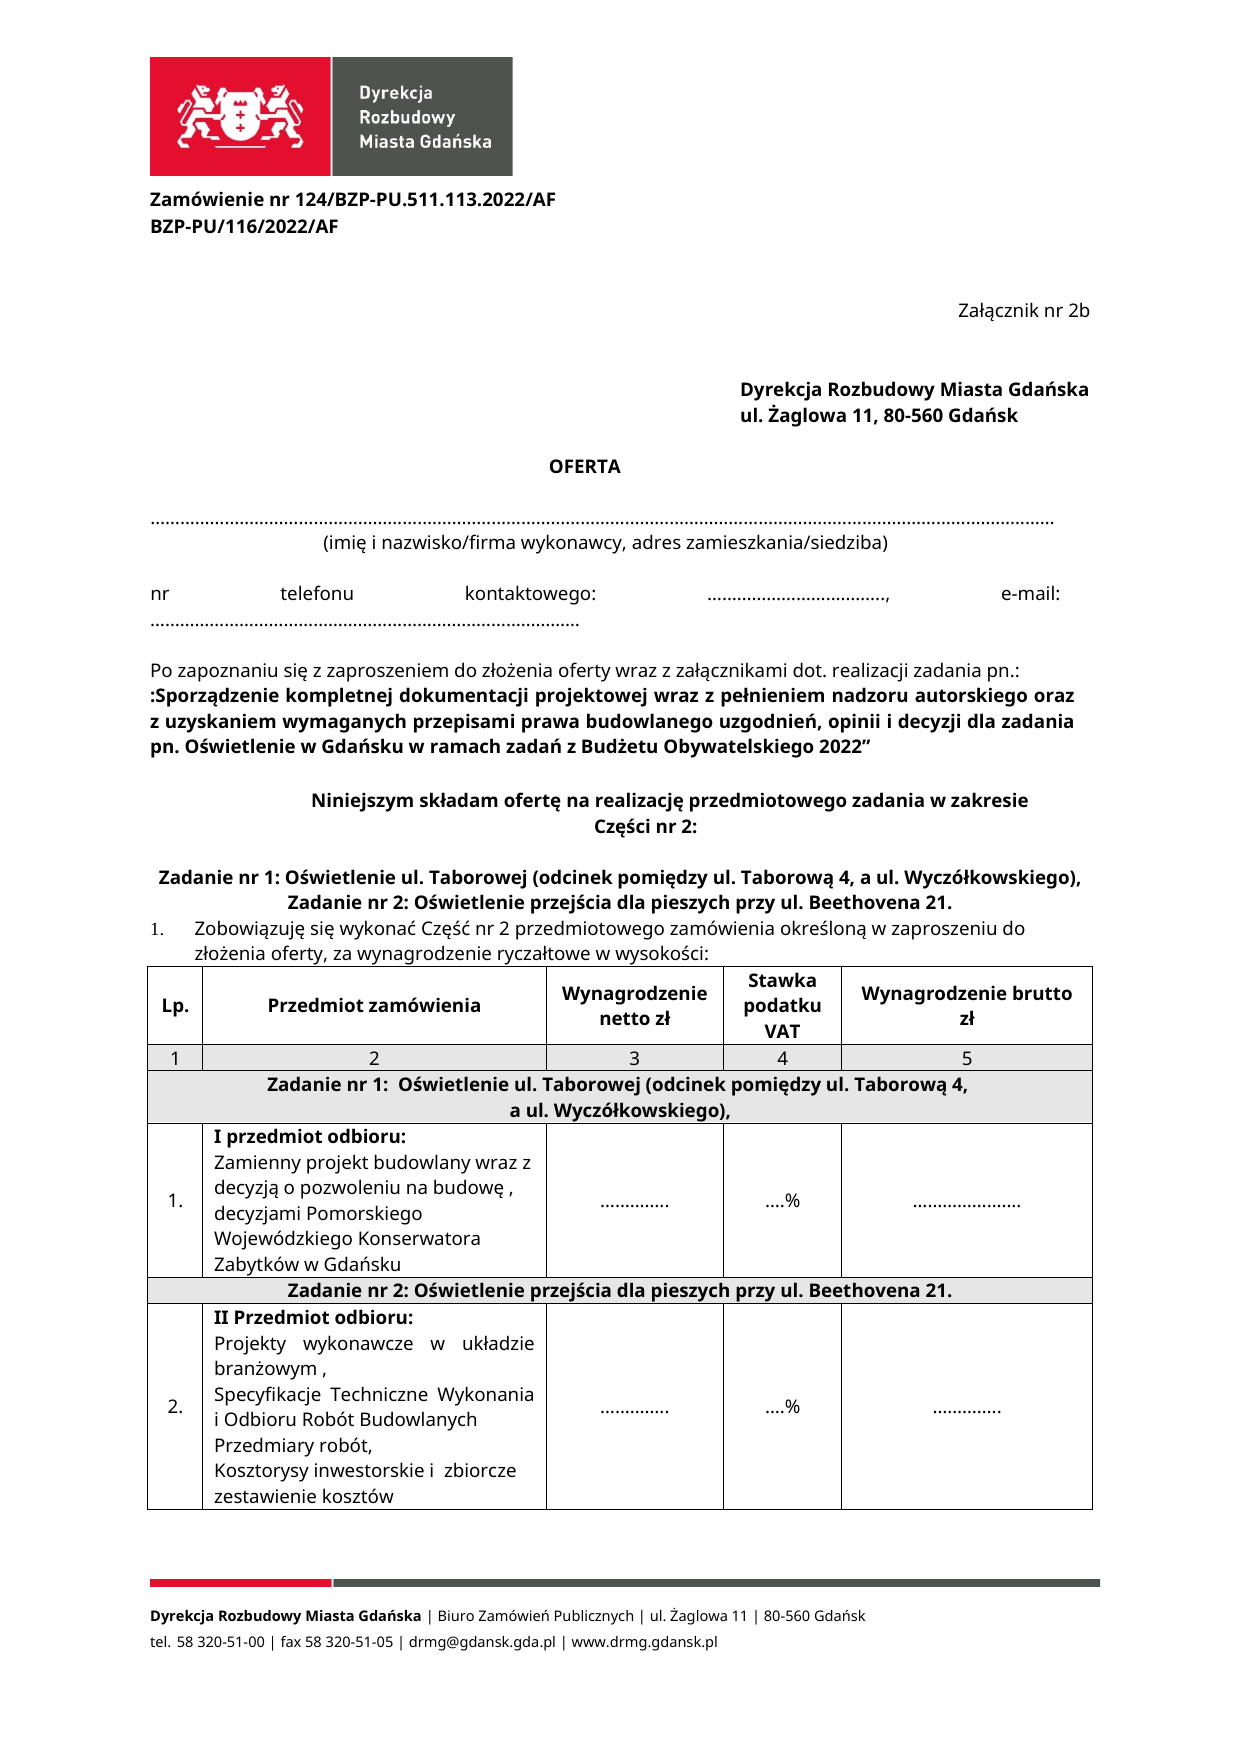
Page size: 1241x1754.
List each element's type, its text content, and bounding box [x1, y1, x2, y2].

table_cell ………….. [547, 1124, 723, 1277]
picture [150, 1579, 1100, 1587]
table_cell …………………. [842, 1124, 1092, 1277]
table_cell 2 [203, 1045, 546, 1070]
text Dyrekcja Rozbudowy Miasta Gdańska [682, 376, 1090, 402]
table_cell I przedmiot odbioru: Zamienny projekt budowlany wraz z decyzją o pozwoleniu na budowę , decyzjami Pomorskiego Wojewódzkiego Konserwatora Zabytków w Gdańsku [203, 1124, 546, 1277]
table_cell 4 [724, 1045, 841, 1070]
table_cell 3 [547, 1045, 723, 1070]
text Zadanie nr 2: Oświetlenie przejścia dla pieszych przy ul. Beethovena 21. [150, 890, 1090, 915]
table_cell II Przedmiot odbioru: Projekty wykonawcze w układzie branżowym , Specyfikacje Techniczne Wykonania i Odbioru Robót Budowlanych Przedmiary robót, Kosztorysy inwestorskie i zbiorcze zestawienie kosztów [203, 1304, 546, 1508]
table_cell 5 [842, 1045, 1092, 1070]
text ………………………………………………………………………………………………………………………………………………………………… [150, 504, 1061, 529]
text Po zapoznaniu się z zaproszeniem do złożenia oferty wraz z załącznikami dot. realizacji zadania pn.: [150, 657, 1090, 683]
table_header Wynagrodzenie netto zł [547, 967, 723, 1044]
table_cell ….% [724, 1124, 841, 1277]
table_cell 1. [148, 1124, 202, 1277]
table_cell ………….. [842, 1304, 1092, 1508]
table_cell 1 [148, 1045, 202, 1070]
table_cell ….% [724, 1304, 841, 1508]
text ul. Żaglowa 11, 80-560 Gdańsk [682, 402, 1090, 427]
table_cell ………….. [547, 1304, 723, 1508]
table_header Przedmiot zamówienia [203, 967, 546, 1044]
text nr telefonu kontaktowego: ……………………………..., e-mail: …………………………………………………………………………… [150, 581, 1061, 632]
table_cell Zadanie nr 1: Oświetlenie ul. Taborowej (odcinek pomiędzy ul. Taborową 4, a ul. Wyczółkowskiego), [148, 1071, 1092, 1122]
text Zadanie nr 1: Oświetlenie ul. Taborowej (odcinek pomiędzy ul. Taborową 4, a ul. Wyczółkowskiego), [150, 864, 1090, 890]
table_header Wynagrodzenie brutto zł [842, 967, 1092, 1044]
text Załącznik nr 2b [150, 297, 1090, 322]
text :Sporządzenie kompletnej dokumentacji projektowej wraz z pełnieniem nadzoru autorskiego oraz z uzyskaniem wymaganych przepisami prawa budowlanego uzgodnień, opinii i decyzji dla zadania pn. Oświetlenie w Gdańsku w ramach zadań z Budżetu Obywatelskiego 2022” [150, 683, 1076, 759]
list Zobowiązuję się wykonać Część nr 2 przedmiotowego zamówienia określoną w zaproszeniu do złożenia oferty, za wynagrodzenie ryczałtowe w wysokości: [150, 915, 1090, 966]
text Części nr 2: [150, 813, 1090, 839]
text Niniejszym składam ofertę na realizację przedmiotowego zadania w zakresie [150, 788, 1076, 813]
table_cell Zadanie nr 2: Oświetlenie przejścia dla pieszych przy ul. Beethovena 21. [148, 1278, 1092, 1303]
table_cell 2. [148, 1304, 202, 1508]
text OFERTA [549, 453, 1090, 478]
table_header Stawka podatku VAT [724, 967, 841, 1044]
table_header Lp. [148, 967, 202, 1044]
text (imię i nazwisko/firma wykonawcy, adres zamieszkania/siedziba) [150, 529, 1061, 555]
picture [150, 57, 513, 176]
